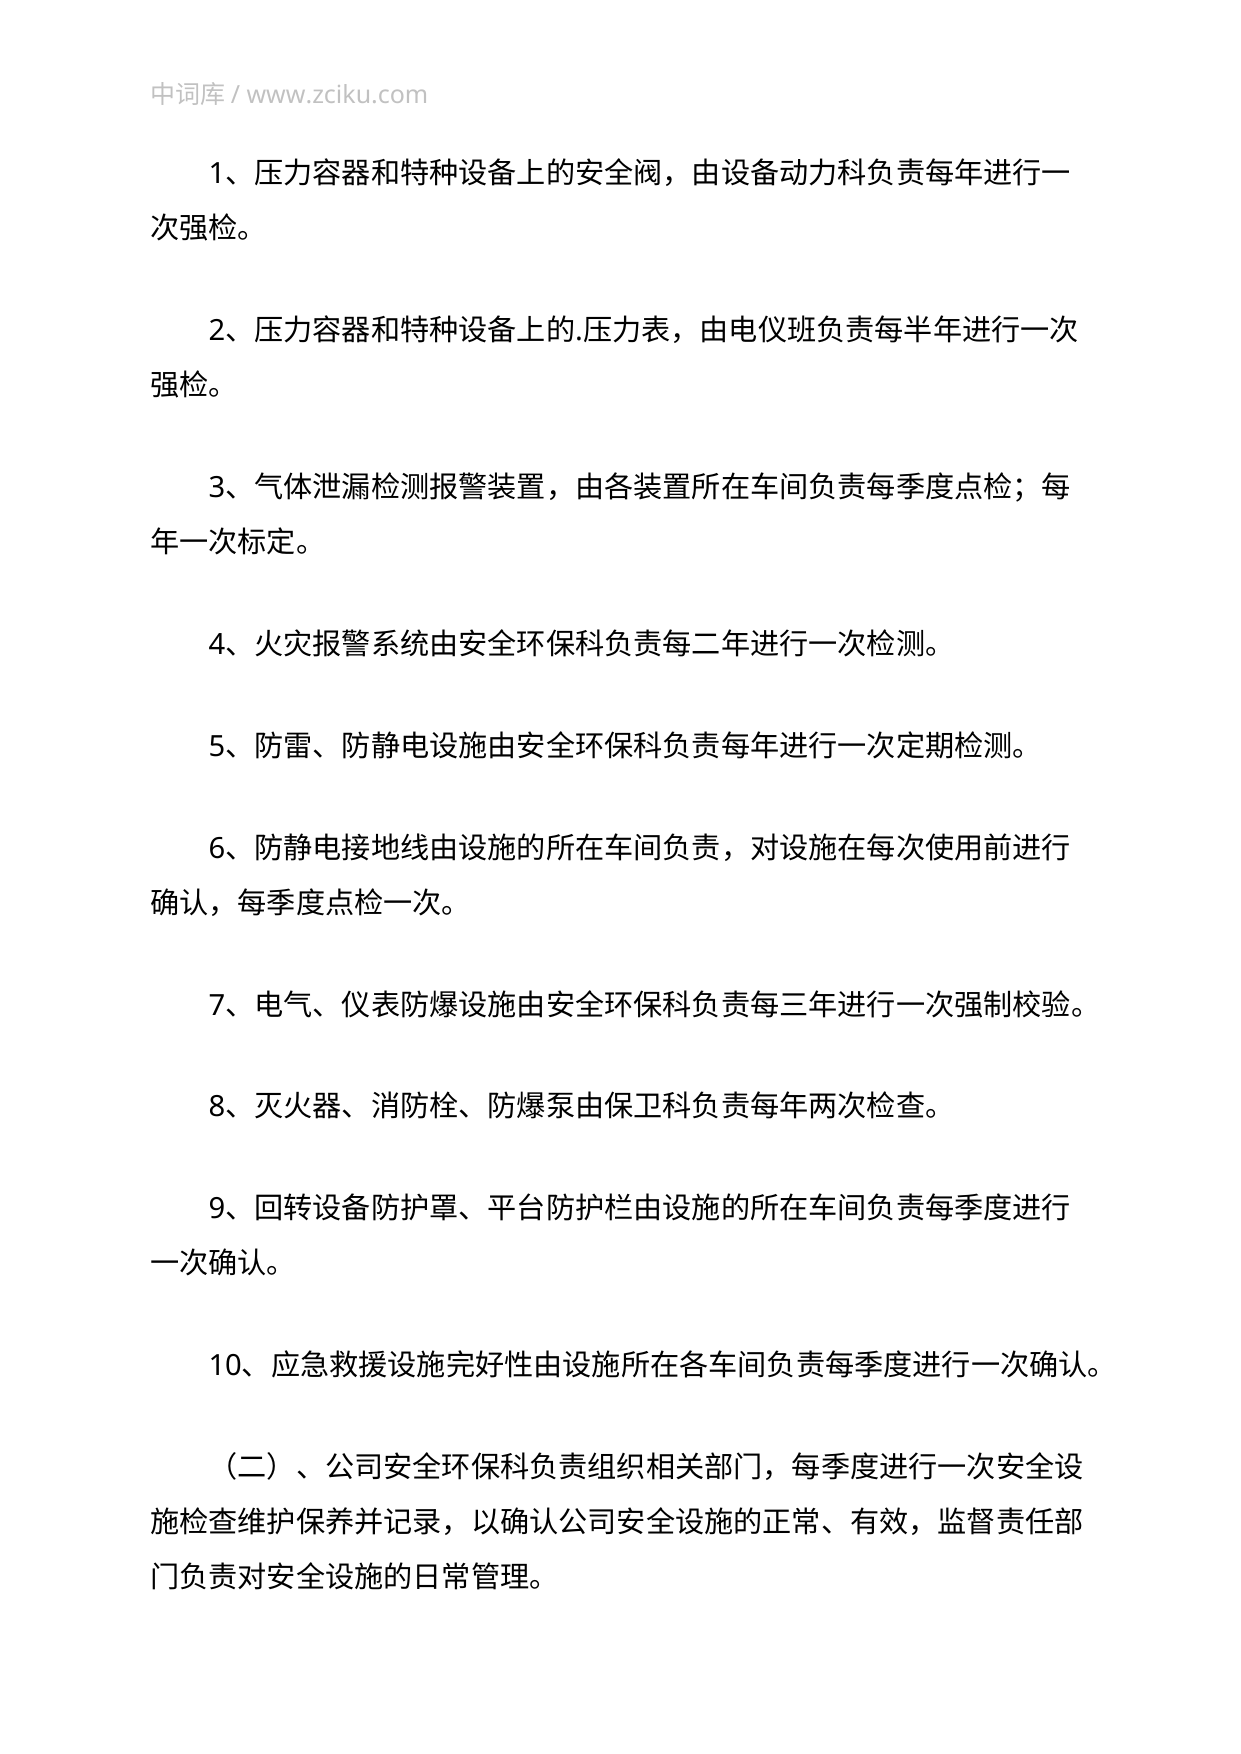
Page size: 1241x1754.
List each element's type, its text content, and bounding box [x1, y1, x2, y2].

text 3、气体泄漏检测报警装置，由各装置所在车间负责每季度点检；每年一次标定。 [150, 463, 1090, 561]
text 8、灭火器、消防栓、防爆泵由保卫科负责每年两次检查。 [150, 1083, 1090, 1125]
text 1、压力容器和特种设备上的安全阀，由设备动力科负责每年进行一次强检。 [150, 150, 1090, 247]
text 2、压力容器和特种设备上的.压力表，由电仪班负责每半年进行一次强检。 [150, 307, 1090, 404]
text 4、火灾报警系统由安全环保科负责每二年进行一次检测。 [150, 620, 1090, 663]
text 9、回转设备防护罩、平台防护栏由设施的所在车间负责每季度进行一次确认。 [150, 1185, 1090, 1282]
text 6、防静电接地线由设施的所在车间负责，对设施在每次使用前进行确认，每季度点检一次。 [150, 824, 1090, 922]
text （二）、公司安全环保科负责组织相关部门，每季度进行一次安全设施检查维护保养并记录，以确认公司安全设施的正常、有效，监督责任部门负责对安全设施的日常管理。 [150, 1444, 1090, 1596]
text 5、防雷、防静电设施由安全环保科负责每年进行一次定期检测。 [150, 722, 1090, 765]
text 10、应急救援设施完好性由设施所在各车间负责每季度进行一次确认。 [150, 1342, 1090, 1384]
text 7、电气、仪表防爆设施由安全环保科负责每三年进行一次强制校验。 [150, 981, 1090, 1023]
